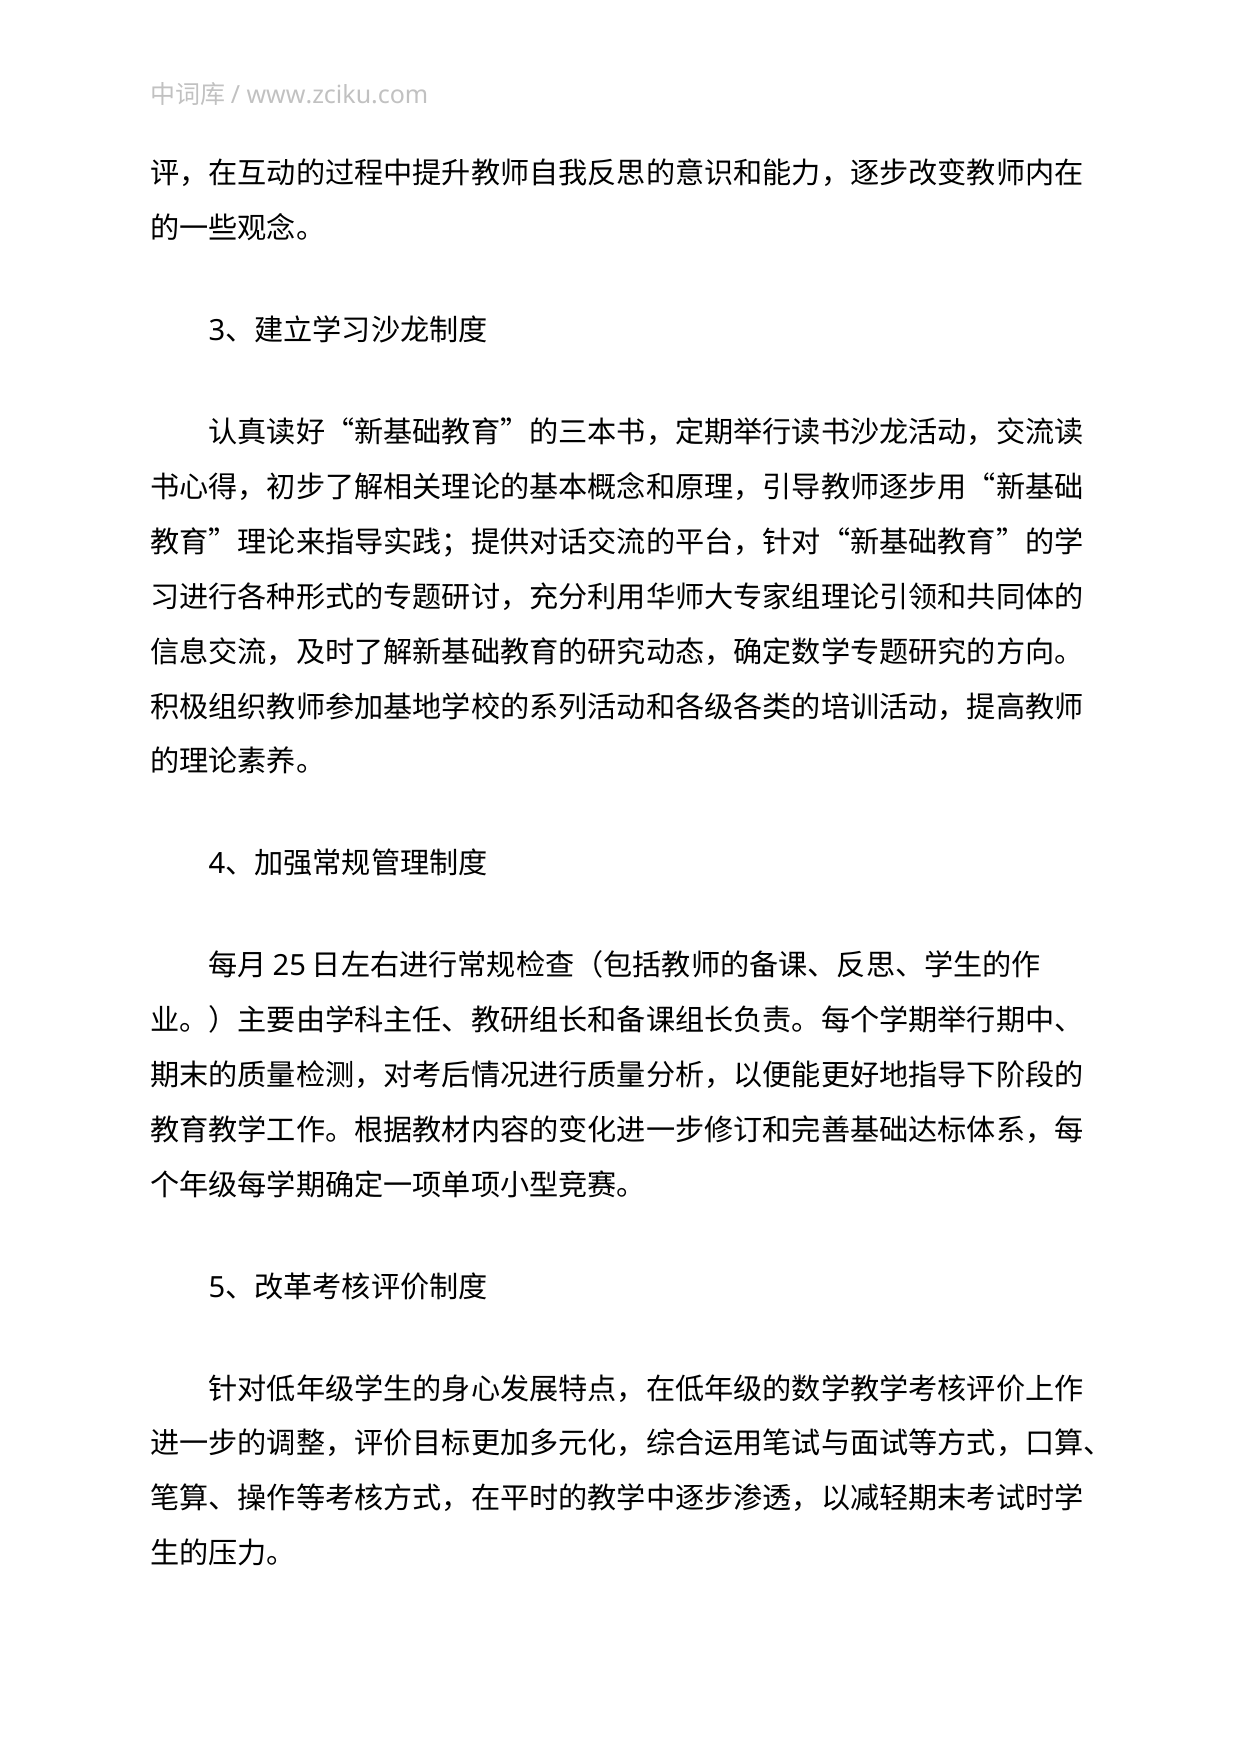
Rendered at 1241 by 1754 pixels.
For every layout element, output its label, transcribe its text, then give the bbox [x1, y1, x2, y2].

text 3、建立学习沙龙制度 [150, 307, 1090, 349]
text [150, 150, 1090, 247]
text 认真读好“新基础教育”的三本书，定期举行读书沙龙活动，交流读书心得，初步了解相关理论的基本概念和原理，引导教师逐步用“新基础教育”理论来指导实践；提供对话交流的平台，针对“新基础教育”的学习进行各种形式的专题研讨，充分利用华师大专家组理论引领和共同体的信息交流，及时了解新基础教育的研究动态，确定数学专题研究的方向。积极组织教师参加基地学校的系列活动和各级各类的培训活动，提高教师的理论素养。 [150, 409, 1090, 780]
text 4、加强常规管理制度 [150, 840, 1090, 882]
text 针对低年级学生的身心发展特点，在低年级的数学教学考核评价上作进一步的调整，评价目标更加多元化，综合运用笔试与面试等方式，口算、笔算、操作等考核方式，在平时的教学中逐步渗透，以减轻期末考试时学生的压力。 [150, 1365, 1090, 1572]
text 5、改革考核评价制度 [150, 1263, 1090, 1306]
text 每月25日左右进行常规检查（包括教师的备课、反思、学生的作业。）主要由学科主任、教研组长和备课组长负责。每个学期举行期中、期末的质量检测，对考后情况进行质量分析，以便能更好地指导下阶段的教育教学工作。根据教材内容的变化进一步修订和完善基础达标体系，每个年级每学期确定一项单项小型竞赛。 [150, 942, 1090, 1204]
